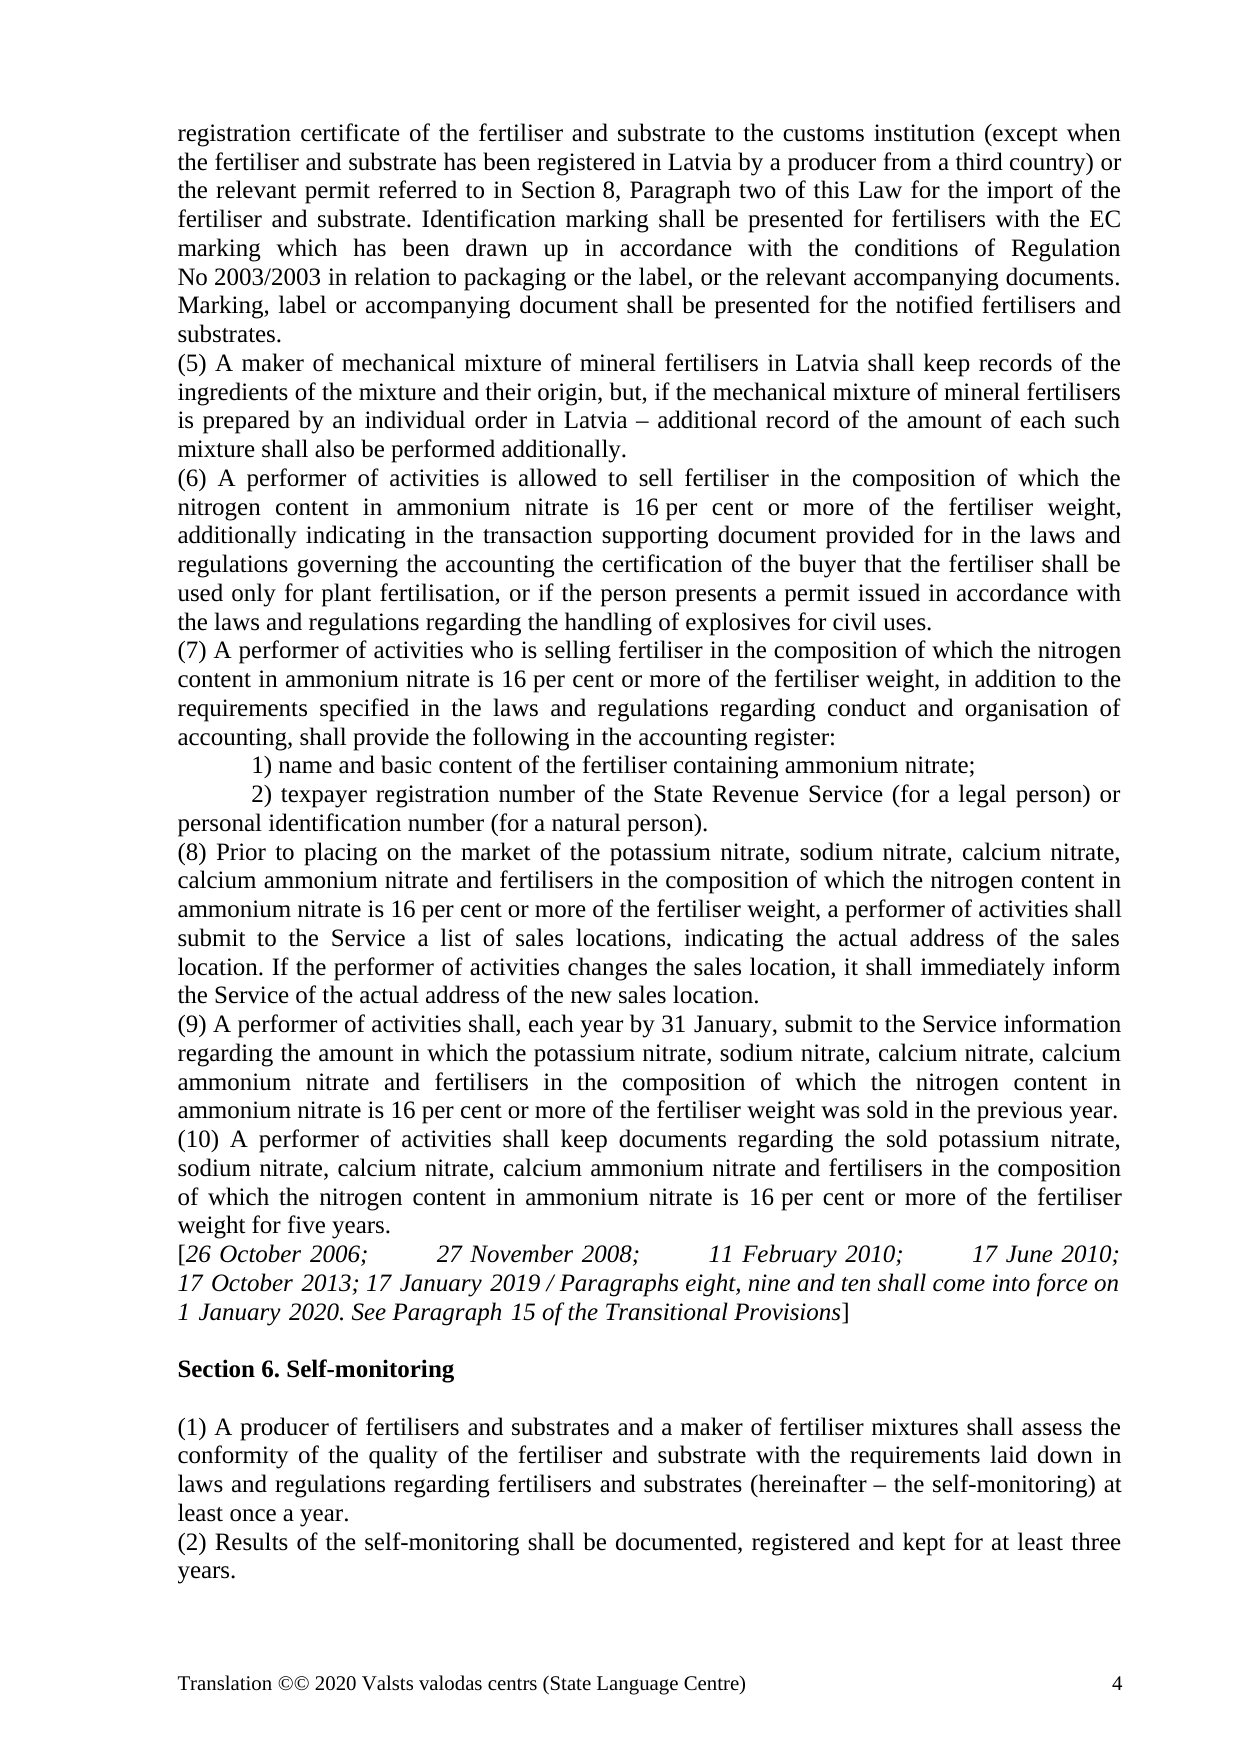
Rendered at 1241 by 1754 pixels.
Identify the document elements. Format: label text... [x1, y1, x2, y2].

text (7) A performer of activities who is selling fertiliser in the composition of which the nitrogen content in ammonium nitrate is 16 per cent or more of the fertiliser weight, in addition to the requirements specified in the laws and regulations regarding conduct and organisation of accounting, shall provide the following in the accounting register: [177, 636, 1122, 751]
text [177, 118, 1122, 348]
text (2) Results of the self-monitoring shall be documented, registered and kept for at least three years. [177, 1527, 1122, 1584]
text (6) A performer of activities is allowed to sell fertiliser in the composition of which the nitrogen content in ammonium nitrate is 16 per cent or more of the fertiliser weight, additionally indicating in the transaction supporting document provided for in the laws and regulations governing the accounting the certification of the buyer that the fertiliser shall be used only for plant fertilisation, or if the person presents a permit issued in accordance with the laws and regulations regarding the handling of explosives for civil uses. [177, 463, 1122, 636]
text Section 6. Self-monitoring [177, 1354, 1122, 1383]
text (9) A performer of activities shall, each year by 31 January, submit to the Service information regarding the amount in which the potassium nitrate, sodium nitrate, calcium nitrate, calcium ammonium nitrate and fertilisers in the composition of which the nitrogen content in ammonium nitrate is 16 per cent or more of the fertiliser weight was sold in the previous year. [177, 1009, 1122, 1124]
text (10) A performer of activities shall keep documents regarding the sold potassium nitrate, sodium nitrate, calcium nitrate, calcium ammonium nitrate and fertilisers in the composition of which the nitrogen content in ammonium nitrate is 16 per cent or more of the fertiliser weight for five years. [177, 1124, 1122, 1239]
text 1) name and basic content of the fertiliser containing ammonium nitrate; [177, 751, 1122, 779]
text (8) Prior to placing on the market of the potassium nitrate, sodium nitrate, calcium nitrate, calcium ammonium nitrate and fertilisers in the composition of which the nitrogen content in ammonium nitrate is 16 per cent or more of the fertiliser weight, a performer of activities shall submit to the Service a list of sales locations, indicating the actual address of the sales location. If the performer of activities changes the sales location, it shall immediately inform the Service of the actual address of the new sales location. [177, 837, 1122, 1009]
text (1) A producer of fertilisers and substrates and a maker of fertiliser mixtures shall assess the conformity of the quality of the fertiliser and substrate with the requirements laid down in laws and regulations regarding fertilisers and substrates (hereinafter – the self-monitoring) at least once a year. [177, 1412, 1122, 1527]
text (5) A maker of mechanical mixture of mineral fertilisers in Latvia shall keep records of the ingredients of the mixture and their origin, but, if the mechanical mixture of mineral fertilisers is prepared by an individual order in Latvia – additional record of the amount of each such mixture shall also be performed additionally. [177, 348, 1122, 463]
text 2) texpayer registration number of the State Revenue Service (for a legal person) or personal identification number (for a natural person). [177, 779, 1122, 837]
text [26 October 2006; 27 November 2008; 11 February 2010; 17 June 2010; 17 October 2013; 17 January 2019 / Paragraphs eight, nine and ten shall come into force on 1 January 2020. See Paragraph 15 of the Transitional Provisions] [177, 1239, 1122, 1326]
